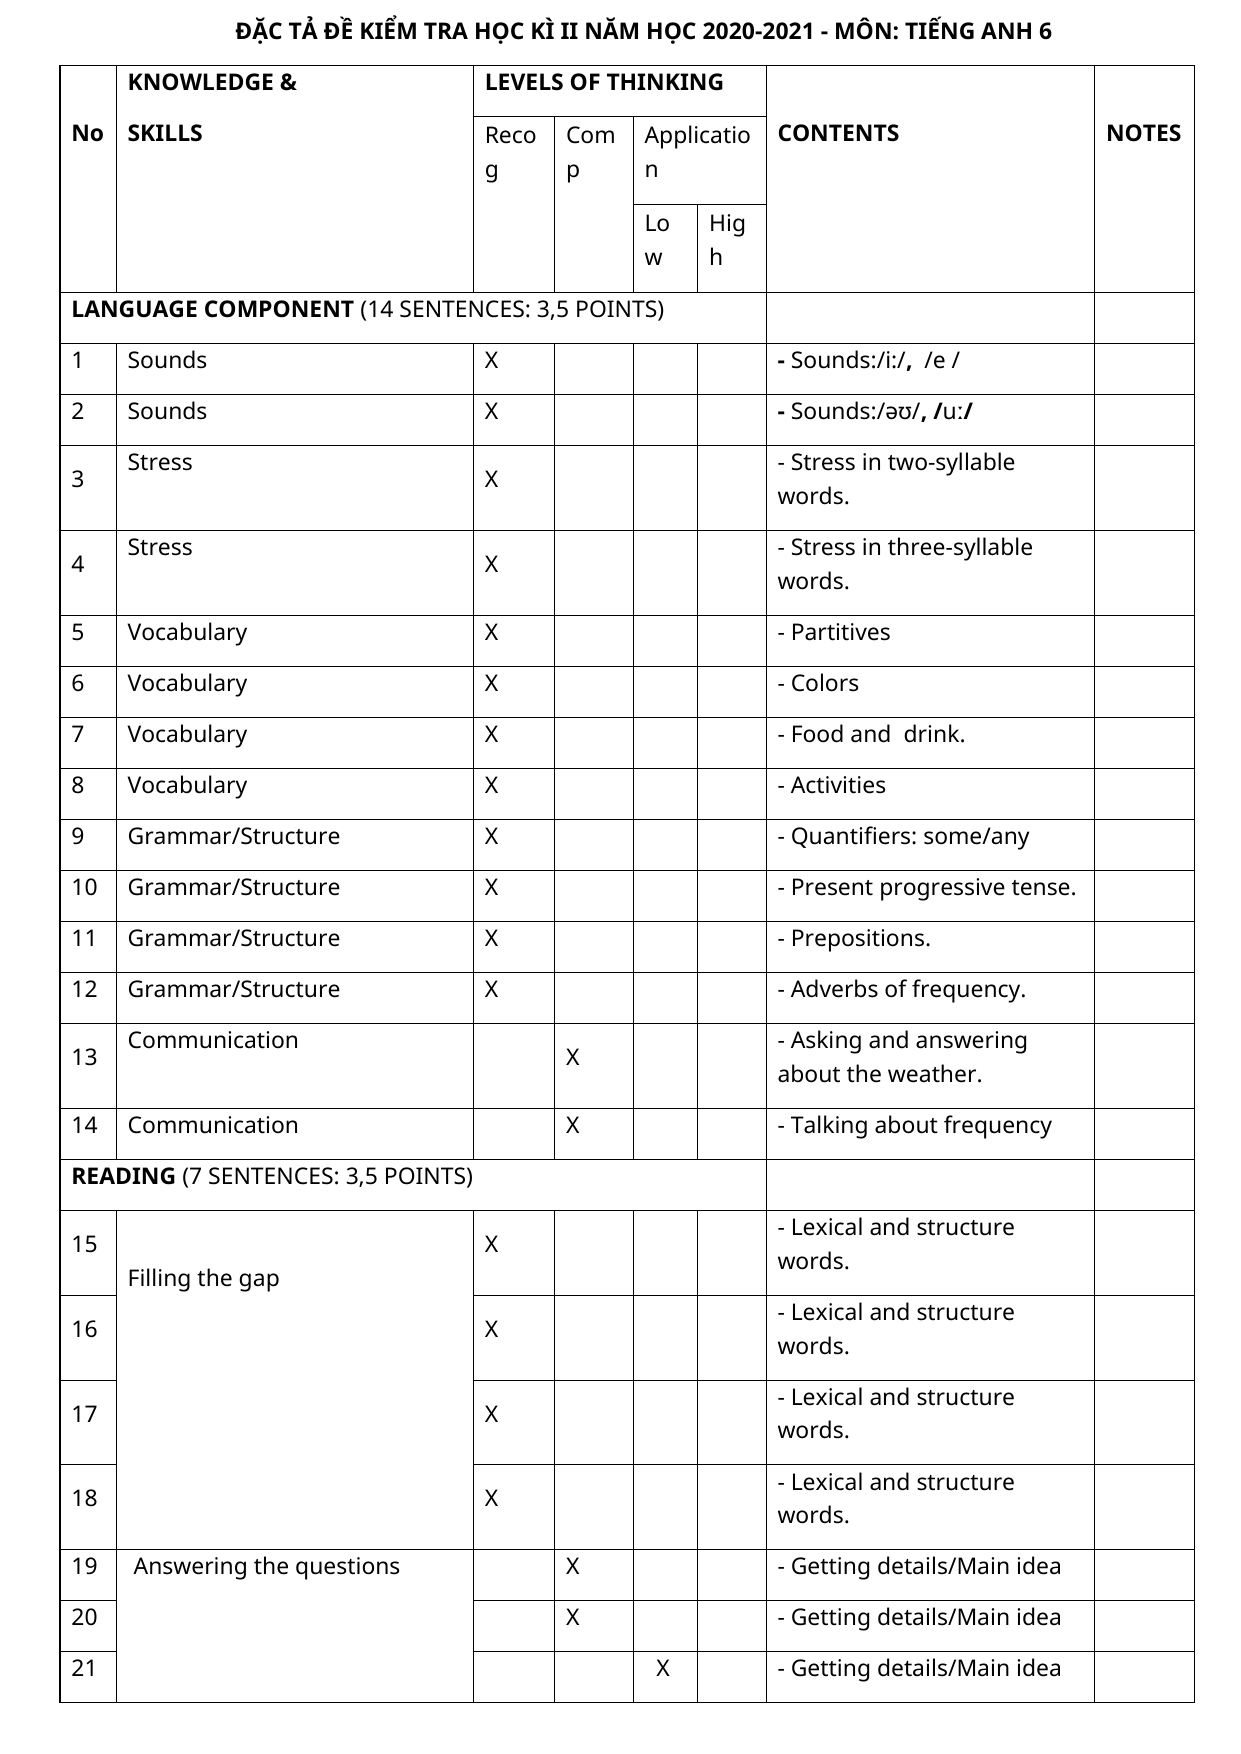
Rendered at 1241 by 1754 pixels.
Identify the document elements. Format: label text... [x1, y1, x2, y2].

table_cell [634, 1381, 697, 1464]
table_cell Low [634, 205, 697, 292]
table_cell Stress [117, 531, 473, 615]
table_cell [1095, 973, 1194, 1023]
table_cell 18 [61, 1465, 116, 1549]
table_cell 20 [61, 1601, 116, 1651]
table_cell [634, 344, 697, 394]
table_cell Communication [117, 1024, 473, 1108]
table_cell Filling the gap [117, 1211, 473, 1549]
text ĐẶC TẢ ĐỀ KIỂM TRA HỌC KÌ II NĂM HỌC 2020-2021 - MÔN: TIẾNG ANH 6 [106, 15, 1181, 46]
table_cell [698, 395, 766, 445]
table_cell [634, 1465, 697, 1549]
table_cell [698, 1024, 766, 1108]
table_cell [698, 718, 766, 768]
table_cell [698, 1211, 766, 1295]
table_cell [555, 769, 633, 819]
table_cell [634, 871, 697, 921]
table_cell 11 [61, 922, 116, 972]
table_cell - Asking and answering about the weather. [767, 1024, 1094, 1108]
table_cell X [555, 1601, 633, 1651]
table_cell 17 [61, 1381, 116, 1464]
table_cell [698, 1109, 766, 1159]
table_cell [1095, 1024, 1194, 1108]
table_header No [61, 66, 116, 292]
table_cell [634, 769, 697, 819]
table_cell - Sounds:/əʊ/, /uː/ [767, 395, 1094, 445]
table_header NOTES [1095, 66, 1194, 292]
table_cell Vocabulary [117, 769, 473, 819]
table_cell - Lexical and structure words. [767, 1465, 1094, 1549]
table_cell Vocabulary [117, 718, 473, 768]
table_cell [634, 531, 697, 615]
table_cell [1095, 1550, 1194, 1600]
table_cell - Getting details/Main idea [767, 1550, 1094, 1600]
table_cell X [474, 871, 554, 921]
table_cell [1095, 1160, 1194, 1210]
table_cell - Food and drink. [767, 718, 1094, 768]
table_cell High [698, 205, 766, 292]
table_cell [555, 1296, 633, 1379]
table_cell - Stress in two-syllable words. [767, 446, 1094, 530]
table_header CONTENTS [767, 66, 1094, 292]
table_cell 13 [61, 1024, 116, 1108]
table_cell 12 [61, 973, 116, 1023]
table_cell [634, 973, 697, 1023]
table_cell X [474, 395, 554, 445]
table_cell [698, 973, 766, 1023]
table_cell [634, 1550, 697, 1600]
table_cell Answering the questions [117, 1550, 473, 1702]
table_cell [555, 718, 633, 768]
table_cell X [555, 1550, 633, 1600]
table_cell [1095, 1601, 1194, 1651]
table_cell [698, 531, 766, 615]
table_cell [474, 1024, 554, 1108]
table_cell Communication [117, 1109, 473, 1159]
table_cell 10 [61, 871, 116, 921]
table_cell - Adverbs of frequency. [767, 973, 1094, 1023]
table_cell [767, 1160, 1094, 1210]
table_cell [555, 1652, 633, 1702]
table_cell [1095, 1211, 1194, 1295]
table_cell 19 [61, 1550, 116, 1600]
table_cell [1095, 531, 1194, 615]
table_cell [555, 1211, 633, 1295]
table_cell - Getting details/Main idea [767, 1652, 1094, 1702]
table_cell - Lexical and structure words. [767, 1211, 1094, 1295]
table_cell [698, 446, 766, 530]
table_cell [634, 1211, 697, 1295]
table_cell [698, 1381, 766, 1464]
table_cell [555, 1465, 633, 1549]
table_cell Vocabulary [117, 667, 473, 717]
table_cell Grammar/Structure [117, 922, 473, 972]
table_cell Sounds [117, 395, 473, 445]
table_cell [634, 1296, 697, 1379]
table_cell X [474, 531, 554, 615]
table_cell - Prepositions. [767, 922, 1094, 972]
table_cell [634, 1109, 697, 1159]
table_cell - Sounds:/i:/, /e / [767, 344, 1094, 394]
table_cell [698, 1296, 766, 1379]
table_cell Application [634, 117, 766, 204]
table_cell [634, 616, 697, 666]
table_cell 14 [61, 1109, 116, 1159]
table_cell Grammar/Structure [117, 820, 473, 870]
table_cell X [474, 667, 554, 717]
table_cell Vocabulary [117, 616, 473, 666]
table_cell [1095, 395, 1194, 445]
table_cell - Activities [767, 769, 1094, 819]
table_cell [767, 293, 1094, 343]
table_cell [1095, 718, 1194, 768]
table_cell [474, 1550, 554, 1600]
table_cell - Partitives [767, 616, 1094, 666]
table_cell [474, 1109, 554, 1159]
table_cell [555, 531, 633, 615]
table_cell X [634, 1652, 697, 1702]
table_cell [698, 616, 766, 666]
table_cell X [474, 616, 554, 666]
table_cell - Talking about frequency [767, 1109, 1094, 1159]
table_cell - Present progressive tense. [767, 871, 1094, 921]
table_cell Grammar/Structure [117, 973, 473, 1023]
table_cell [1095, 1465, 1194, 1549]
table_cell 4 [61, 531, 116, 615]
table_cell [634, 446, 697, 530]
table_cell 1 [61, 344, 116, 394]
table_cell [698, 922, 766, 972]
table_cell [634, 1601, 697, 1651]
table_cell Comp [555, 117, 633, 292]
table_cell [1095, 1296, 1194, 1379]
table_cell X [474, 973, 554, 1023]
table_cell [555, 973, 633, 1023]
table_cell 15 [61, 1211, 116, 1295]
table_cell [698, 769, 766, 819]
table_cell [1095, 820, 1194, 870]
table_cell X [474, 922, 554, 972]
table_cell X [555, 1024, 633, 1108]
table_cell X [474, 718, 554, 768]
table_cell [698, 1465, 766, 1549]
table_cell [634, 718, 697, 768]
table_cell [1095, 667, 1194, 717]
table_cell [634, 395, 697, 445]
table_cell [555, 344, 633, 394]
table_cell [1095, 293, 1194, 343]
table_cell X [474, 1211, 554, 1295]
table_cell 5 [61, 616, 116, 666]
table_cell [555, 922, 633, 972]
table_cell - Lexical and structure words. [767, 1381, 1094, 1464]
table_cell [555, 1381, 633, 1464]
table_cell LANGUAGE COMPONENT (14 SENTENCES: 3,5 POINTS) [61, 293, 766, 343]
table_cell 3 [61, 446, 116, 530]
table_cell X [555, 1109, 633, 1159]
table_cell [555, 871, 633, 921]
table_cell [634, 667, 697, 717]
table_cell [1095, 871, 1194, 921]
table_cell [1095, 446, 1194, 530]
table_cell [555, 667, 633, 717]
table_cell [634, 922, 697, 972]
table_header KNOWLEDGE & SKILLS [117, 66, 473, 292]
table_cell 21 [61, 1652, 116, 1702]
table_cell X [474, 820, 554, 870]
table_cell [555, 395, 633, 445]
table_cell [634, 1024, 697, 1108]
table_cell 6 [61, 667, 116, 717]
table_cell 7 [61, 718, 116, 768]
table_cell [698, 820, 766, 870]
table_cell - Quantifiers: some/any [767, 820, 1094, 870]
table_cell [698, 1601, 766, 1651]
table_cell [1095, 1381, 1194, 1464]
table_cell X [474, 769, 554, 819]
table_cell Recog [474, 117, 554, 292]
table_cell 16 [61, 1296, 116, 1379]
table_cell [634, 820, 697, 870]
table_cell 9 [61, 820, 116, 870]
table_cell [555, 820, 633, 870]
table_cell [698, 1550, 766, 1600]
table_cell Sounds [117, 344, 473, 394]
table_cell READING (7 SENTENCES: 3,5 POINTS) [61, 1160, 766, 1210]
table_cell X [474, 1296, 554, 1379]
table_cell - Lexical and structure words. [767, 1296, 1094, 1379]
table_cell Stress [117, 446, 473, 530]
table_cell - Colors [767, 667, 1094, 717]
table_cell [698, 667, 766, 717]
table_cell [474, 1601, 554, 1651]
table_cell X [474, 446, 554, 530]
table_cell - Getting details/Main idea [767, 1601, 1094, 1651]
table_cell [555, 616, 633, 666]
table_cell [1095, 922, 1194, 972]
table_cell [1095, 1109, 1194, 1159]
table_cell [698, 871, 766, 921]
table_cell X [474, 1381, 554, 1464]
table_cell [555, 446, 633, 530]
table_cell [474, 1652, 554, 1702]
table_cell [1095, 769, 1194, 819]
table_cell X [474, 344, 554, 394]
table_cell [1095, 1652, 1194, 1702]
table_cell [1095, 344, 1194, 394]
table_cell Grammar/Structure [117, 871, 473, 921]
table_cell [698, 344, 766, 394]
table_cell 8 [61, 769, 116, 819]
table_cell [1095, 616, 1194, 666]
table_cell X [474, 1465, 554, 1549]
table_cell [698, 1652, 766, 1702]
table_cell - Stress in three-syllable words. [767, 531, 1094, 615]
table_cell 2 [61, 395, 116, 445]
table_header LEVELS OF THINKING [474, 66, 766, 116]
